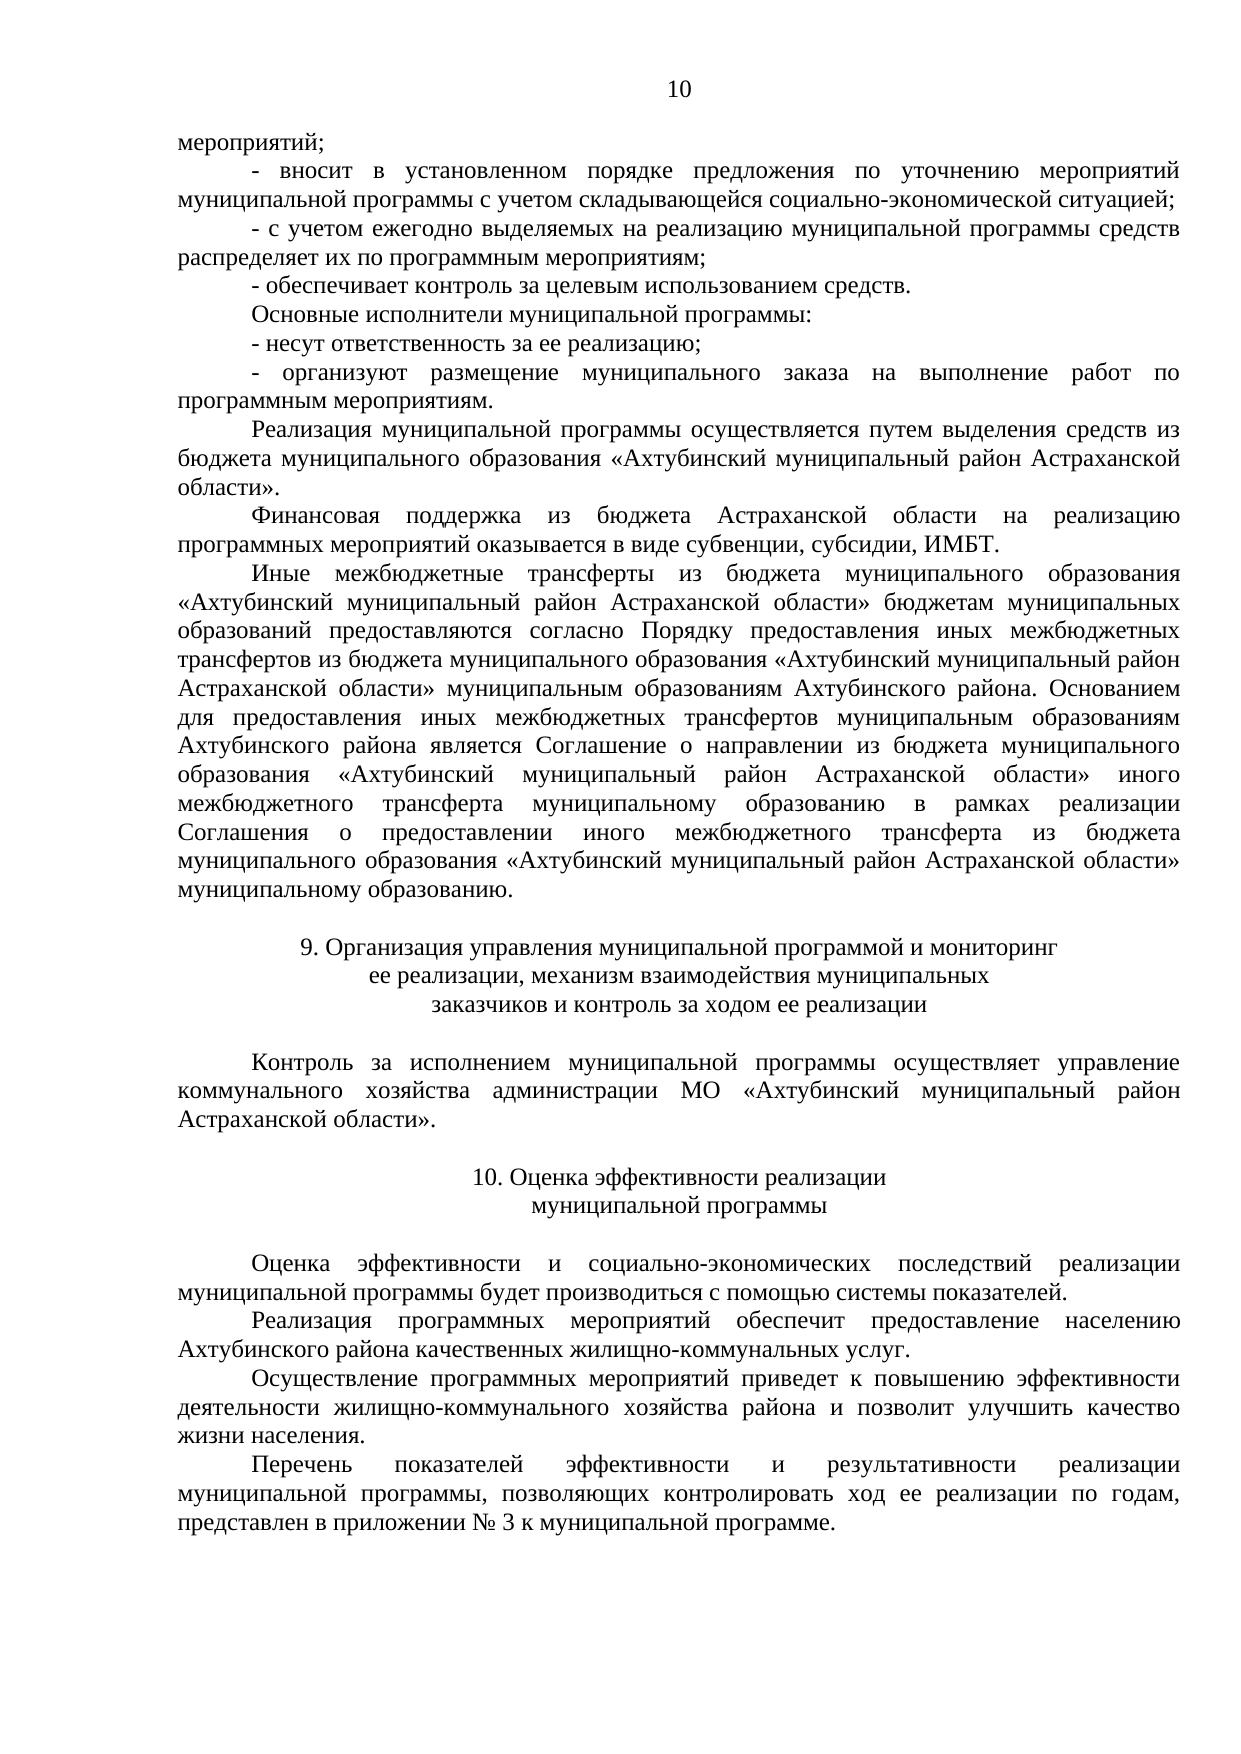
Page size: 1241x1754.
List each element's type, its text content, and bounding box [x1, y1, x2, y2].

text Контроль за исполнением муниципальной программы осуществляет управление коммунального хозяйства администрации МО «Ахтубинский муниципальный район Астраханской области». [177, 1047, 1181, 1133]
text - обеспечивает контроль за целевым использованием средств. [177, 270, 1181, 299]
text Основные исполнители муниципальной программы: [177, 299, 1181, 328]
text Финансовая поддержка из бюджета Астраханской области на реализацию программных мероприятий оказывается в виде субвенции, субсидии, ИМБТ. [177, 500, 1181, 558]
text Реализация программных мероприятий обеспечит предоставление населению Ахтубинского района качественных жилищно-коммунальных услуг. [177, 1305, 1181, 1363]
text 9. Организация управления муниципальной программой и мониторинг [177, 932, 1181, 960]
text Оценка эффективности и социально-экономических последствий реализации муниципальной программы будет производиться с помощью системы показателей. [177, 1248, 1181, 1305]
text Реализация муниципальной программы осуществляется путем выделения средств из бюджета муниципального образования «Ахтубинский муниципальный район Астраханской области». [177, 414, 1181, 500]
text заказчиков и контроль за ходом ее реализации [177, 989, 1181, 1018]
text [177, 127, 1181, 155]
text Перечень показателей эффективности и результативности реализации муниципальной программы, позволяющих контролировать ход ее реализации по годам, представлен в приложении № 3 к муниципальной программе. [177, 1449, 1181, 1535]
text - вносит в установленном порядке предложения по уточнению мероприятий муниципальной программы с учетом складывающейся социально-экономической ситуацией; [177, 155, 1181, 213]
text Осуществление программных мероприятий приведет к повышению эффективности деятельности жилищно-коммунального хозяйства района и позволит улучшить качество жизни населения. [177, 1363, 1181, 1449]
text ее реализации, механизм взаимодействия муниципальных [177, 960, 1181, 989]
text муниципальной программы [177, 1190, 1181, 1219]
text 10. Оценка эффективности реализации [177, 1162, 1181, 1190]
text - организуют размещение муниципального заказа на выполнение работ по программным мероприятиям. [177, 357, 1181, 414]
text Иные межбюджетные трансферты из бюджета муниципального образования «Ахтубинский муниципальный район Астраханской области» бюджетам муниципальных образований предоставляются согласно Порядку предоставления иных межбюджетных трансфертов из бюджета муниципального образования «Ахтубинский муниципальный район Астраханской области» муниципальным образованиям Ахтубинского района. Основанием для предоставления иных межбюджетных трансфертов муниципальным образованиям Ахтубинского района является Cоглашение о направлении из бюджета муниципального образования «Ахтубинский муниципальный район Астраханской области» иного межбюджетного трансферта муниципальному образованию в рамках реализации Соглашения о предоставлении иного межбюджетного трансферта из бюджета муниципального образования «Ахтубинский муниципальный район Астраханской области» муниципальному образованию. [177, 558, 1181, 903]
text - несут ответственность за ее реализацию; [177, 328, 1181, 357]
text - с учетом ежегодно выделяемых на реализацию муниципальной программы средств распределяет их по программным мероприятиям; [177, 213, 1181, 270]
